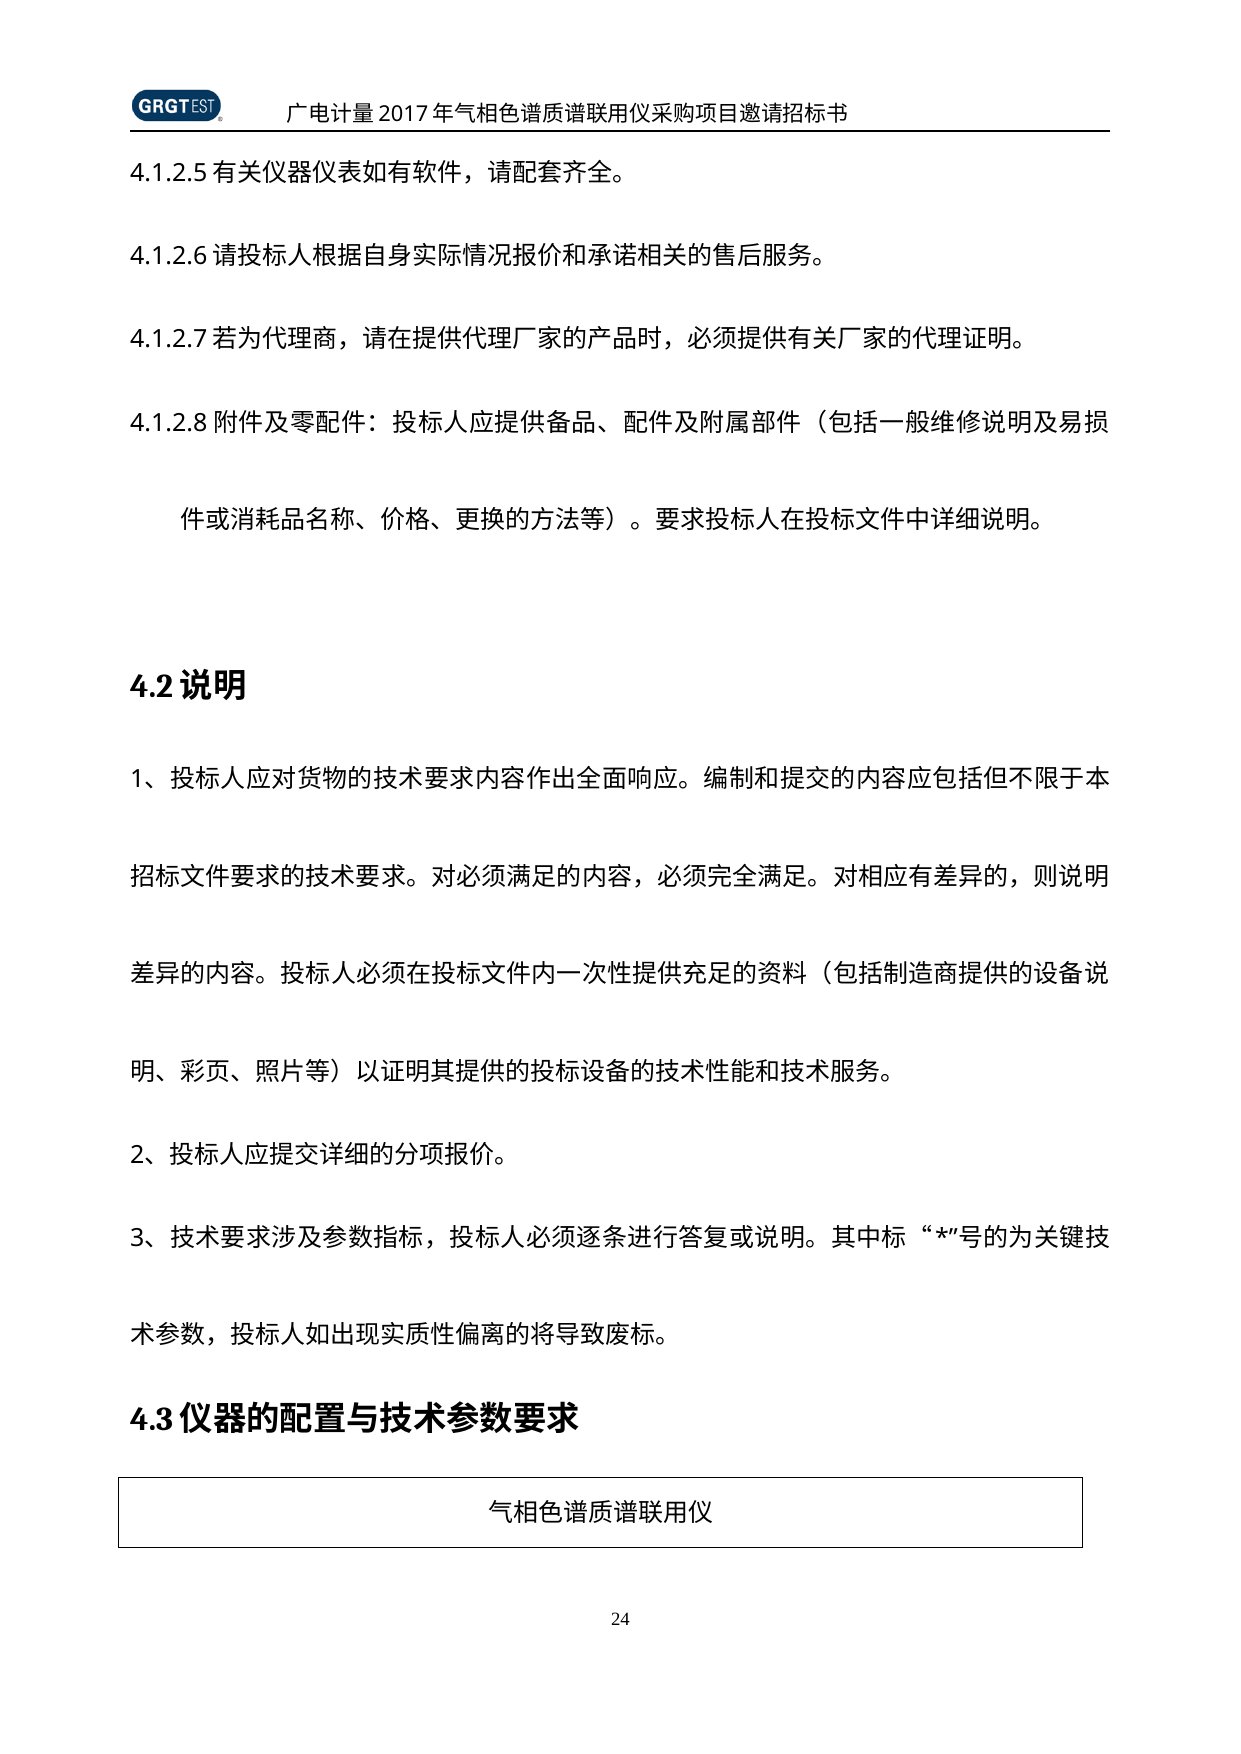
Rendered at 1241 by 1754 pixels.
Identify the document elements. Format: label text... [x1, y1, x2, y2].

table_header 气相色谱质谱联用仪 [119, 1478, 1082, 1547]
text 4.1.2.8附件及零配件：投标人应提供备品、配件及附属部件（包括一般维修说明及易损件或消耗品名称、价格、更换的方法等）。要求投标人在投标文件中详细说明。 [130, 388, 1110, 550]
subtitle 4.2说明 [130, 650, 1110, 715]
text 3、技术要求涉及参数指标，投标人必须逐条进行答复或说明。其中标“*”号的为关键技术参数，投标人如出现实质性偏离的将导致废标。 [130, 1203, 1110, 1365]
text 1、投标人应对货物的技术要求内容作出全面响应。编制和提交的内容应包括但不限于本招标文件要求的技术要求。对必须满足的内容，必须完全满足。对相应有差异的，则说明差异的内容。投标人必须在投标文件内一次性提供充足的资料（包括制造商提供的设备说明、彩页、照片等）以证明其提供的投标设备的技术性能和技术服务。 [130, 744, 1110, 1102]
text 4.1.2.7若为代理商，请在提供代理厂家的产品时，必须提供有关厂家的代理证明。 [130, 304, 1110, 369]
picture [129, 88, 224, 122]
text 2、投标人应提交详细的分项报价。 [130, 1120, 1110, 1185]
subtitle 4.3仪器的配置与技术参数要求 [130, 1383, 1110, 1448]
text 4.1.2.6请投标人根据自身实际情况报价和承诺相关的售后服务。 [130, 221, 1110, 286]
text 4.1.2.5有关仪器仪表如有软件，请配套齐全。 [130, 138, 1110, 203]
